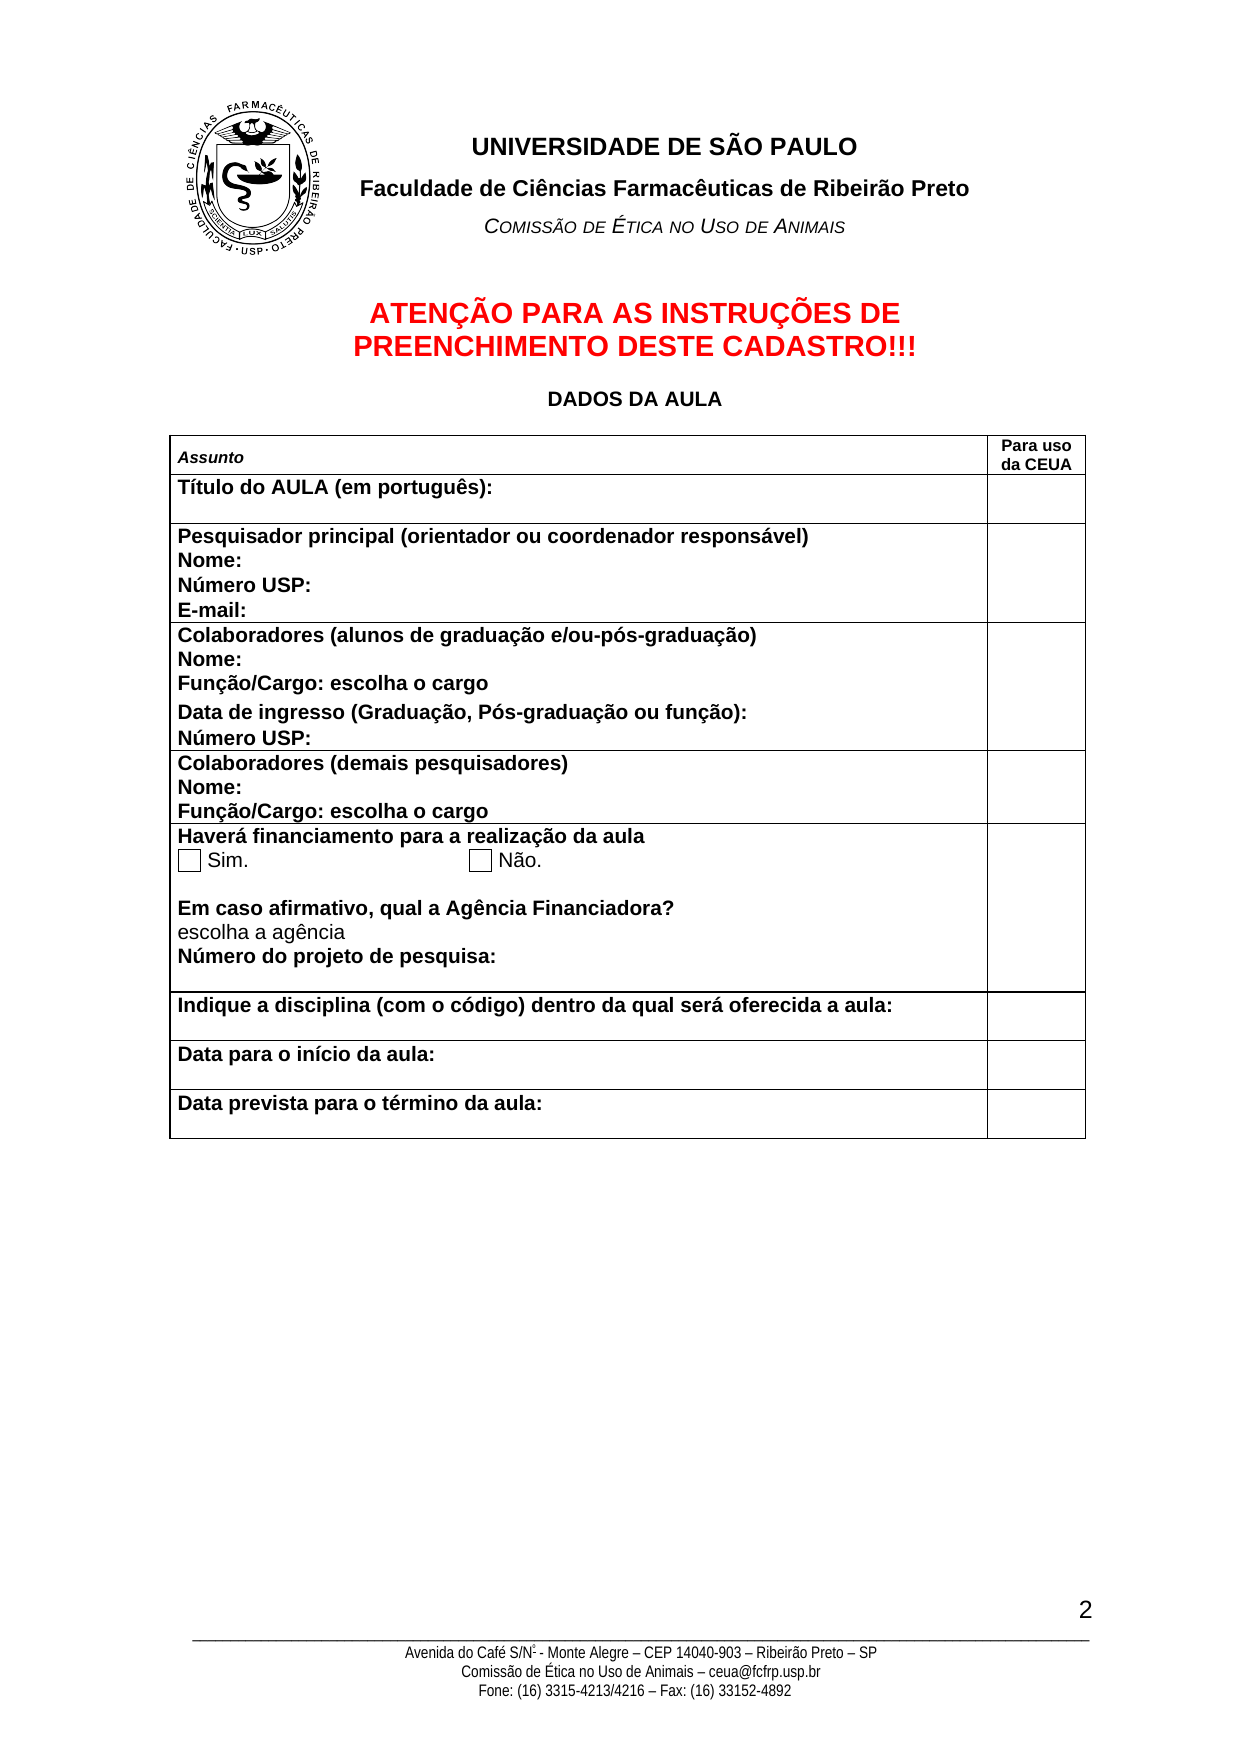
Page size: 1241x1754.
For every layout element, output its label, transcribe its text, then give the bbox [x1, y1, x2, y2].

table_header Para uso da CEUA [988, 436, 1085, 474]
table_cell [988, 475, 1085, 523]
table_cell [988, 751, 1085, 823]
text DADOS DA AULA [177, 387, 1092, 411]
table_cell Haverá financiamento para a realização da aula Sim. Não. Em caso afirmativo, qual a Agência Financiadora? Número do projeto de pesquisa: [171, 824, 987, 991]
text ATENÇÃO PARA AS INSTRUÇÕES DE PREENCHIMENTO DESTE CADASTRO!!! [266, 296, 1004, 363]
table_cell Pesquisador principal (orientador ou coordenador responsável) Nome: Número USP: E-mail: [171, 524, 987, 622]
table_cell [988, 1090, 1085, 1138]
table_cell Título do AULA (em português): [171, 475, 987, 523]
table_cell Colaboradores (demais pesquisadores) Nome: Função/Cargo: [171, 751, 987, 823]
table_cell Data para o início da aula: [171, 1041, 987, 1089]
table_cell [988, 824, 1085, 991]
table_cell Colaboradores (alunos de graduação e/ou-pós-graduação) Nome: Função/Cargo: Data de ingresso (Graduação, Pós-graduação ou função): Número USP: [171, 623, 987, 750]
table_cell [988, 1041, 1085, 1089]
table_cell Data prevista para o término da aula: [171, 1090, 987, 1138]
table_cell [988, 623, 1085, 750]
table_cell Indique a disciplina (com o código) dentro da qual será oferecida a aula: [171, 993, 987, 1040]
table_cell [988, 993, 1085, 1040]
table_cell [988, 524, 1085, 622]
table_header Assunto [171, 436, 987, 474]
